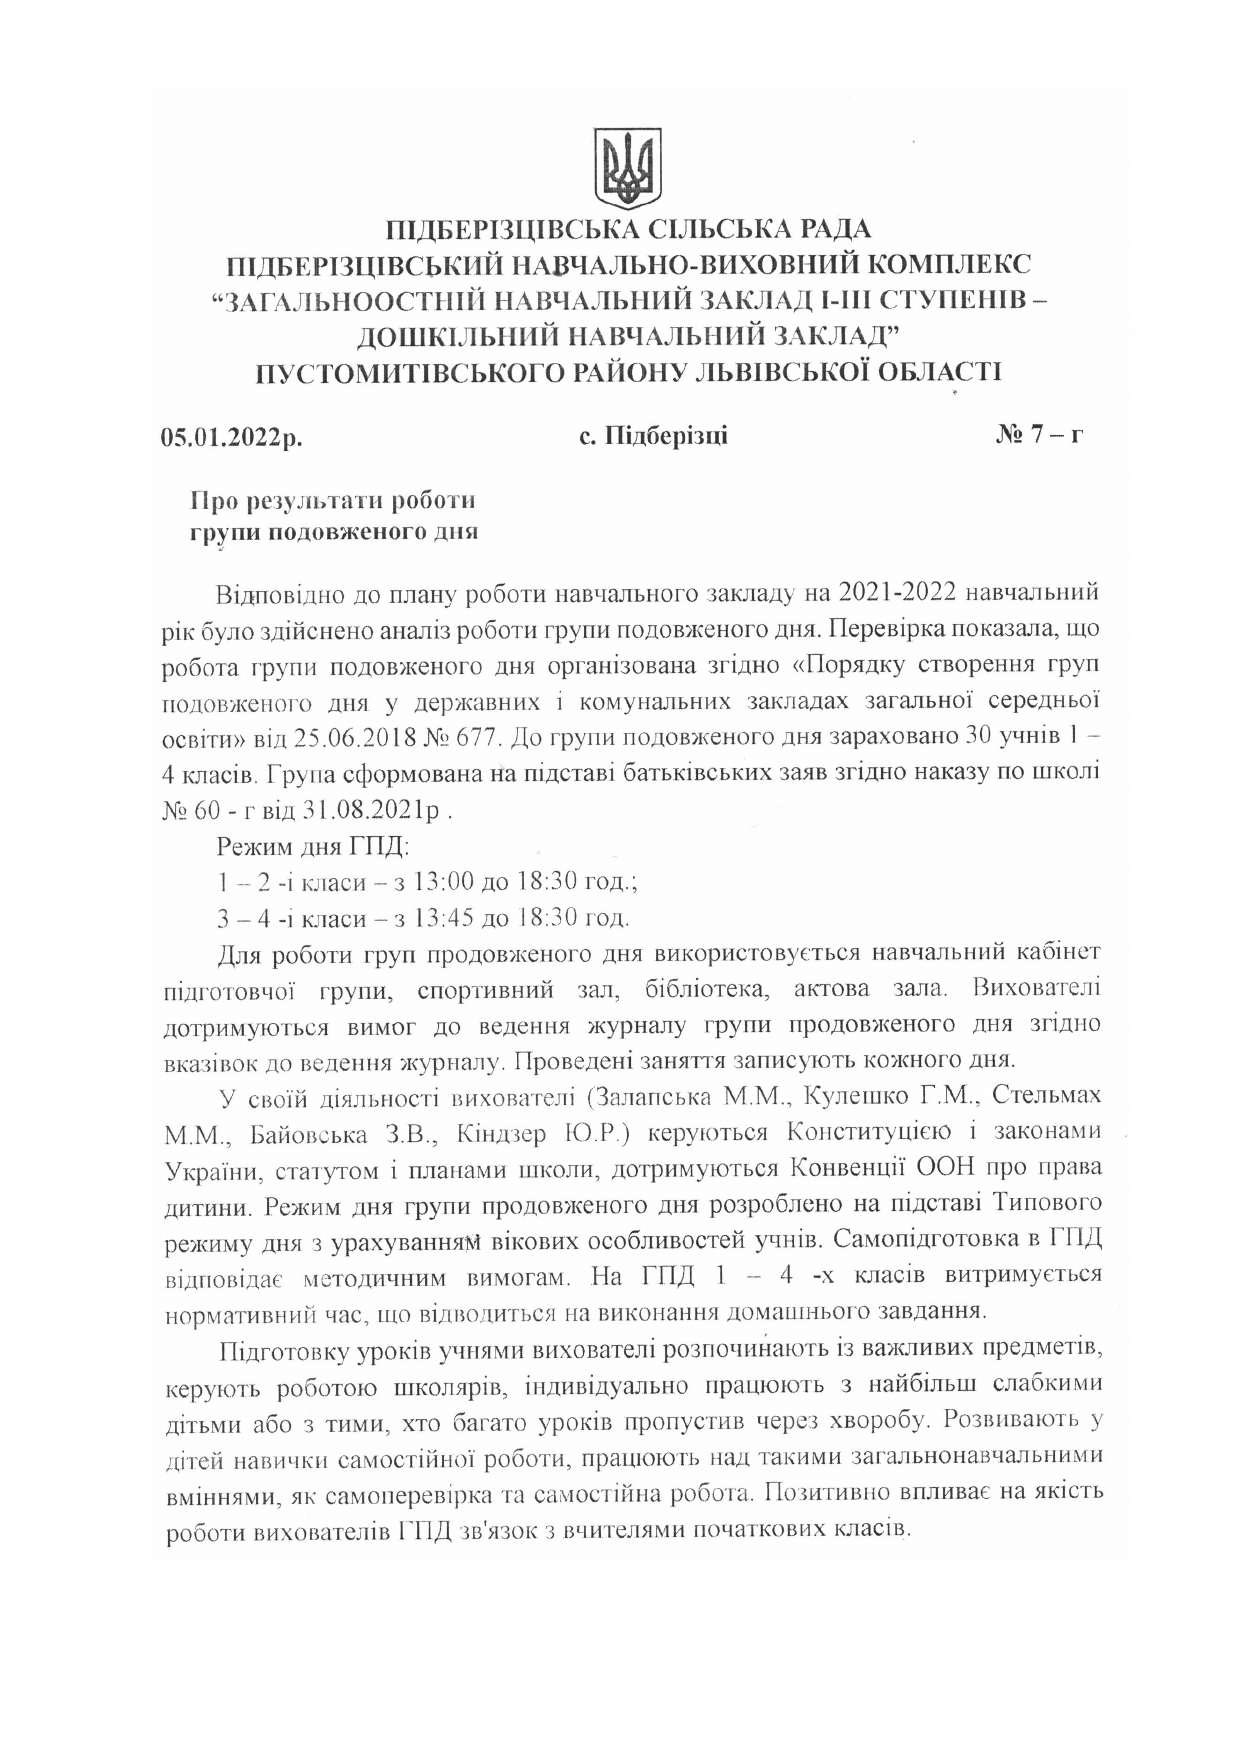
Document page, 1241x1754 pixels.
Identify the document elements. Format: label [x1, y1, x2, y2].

picture [147, 88, 1134, 1566]
